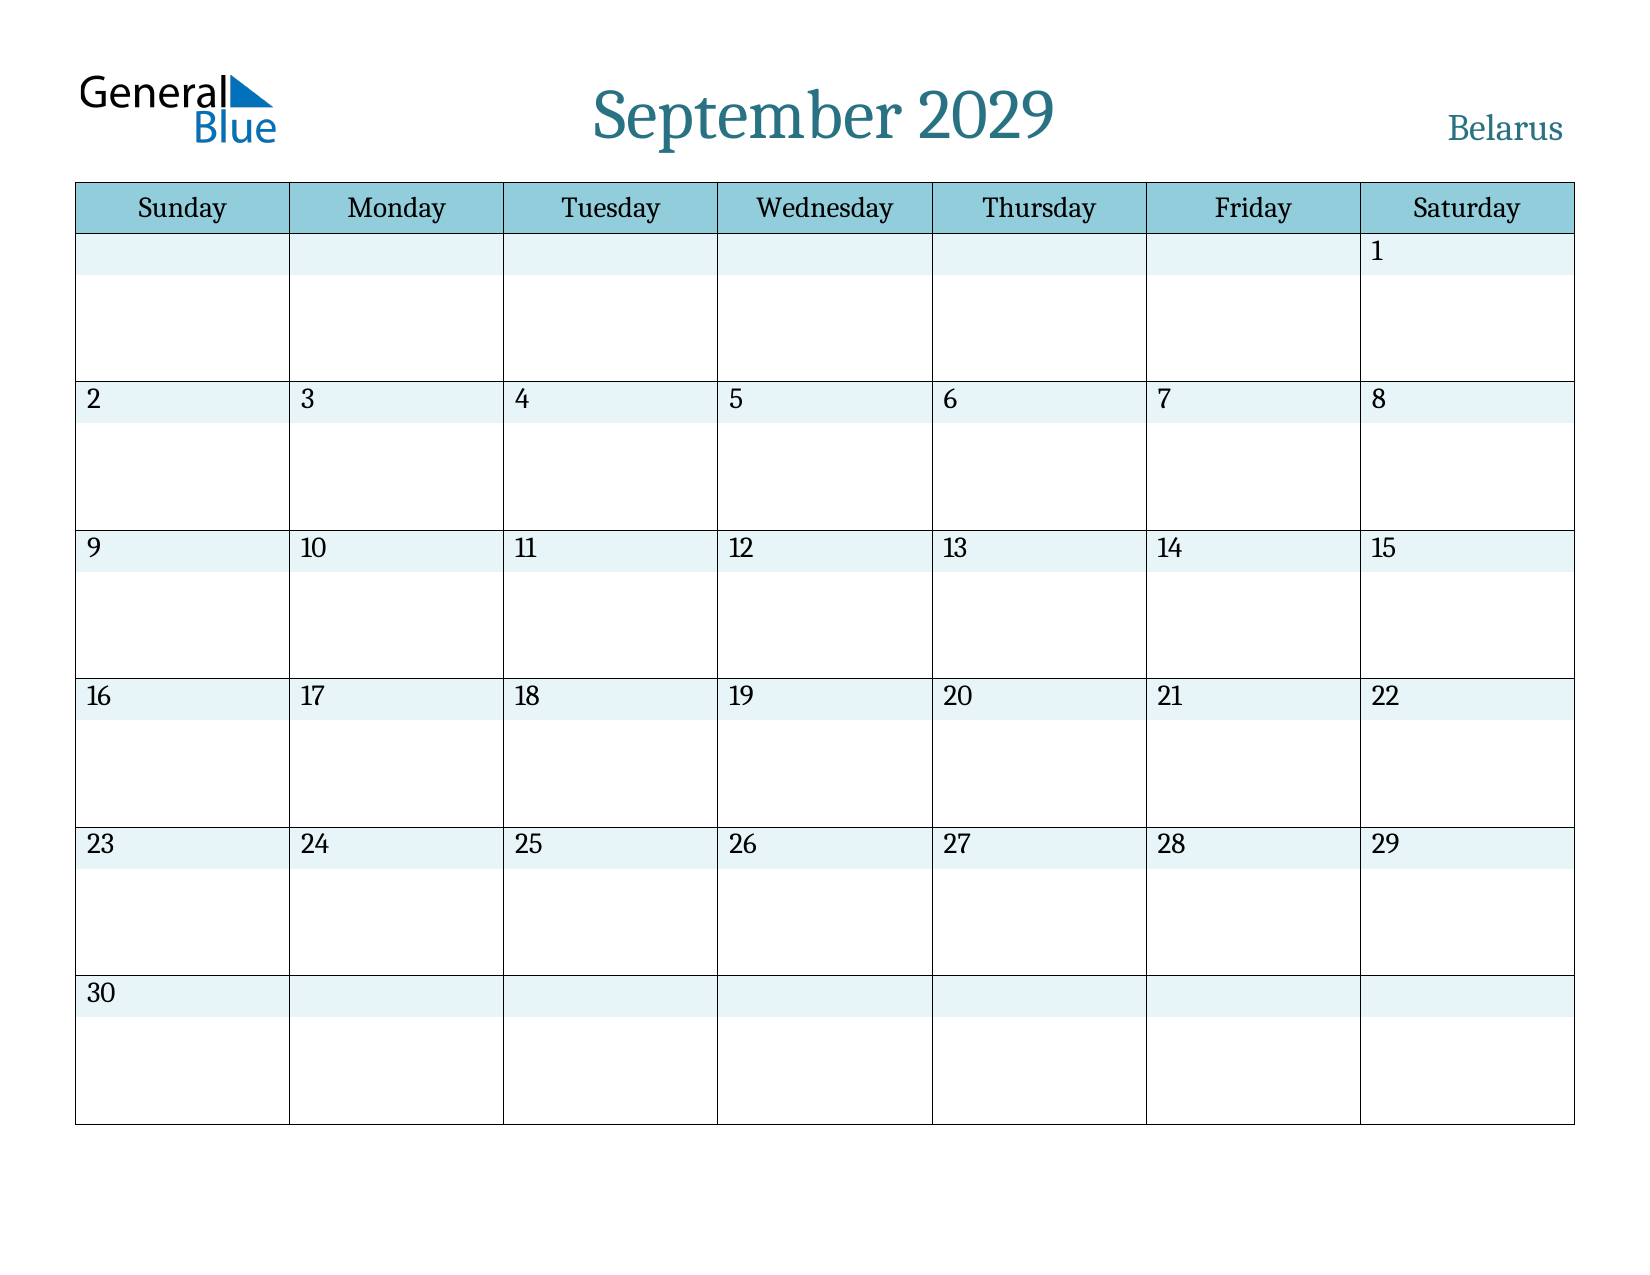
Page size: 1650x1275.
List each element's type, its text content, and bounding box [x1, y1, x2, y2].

table_cell 10 [290, 531, 503, 572]
table_cell 6 [933, 382, 1146, 423]
table_cell 14 [1147, 531, 1360, 572]
table_cell 19 [718, 679, 932, 720]
table_cell [718, 423, 932, 530]
table_cell [933, 976, 1146, 1017]
table_cell 13 [933, 531, 1146, 572]
table_cell 11 [504, 531, 717, 572]
table_cell 26 [718, 828, 932, 869]
table_cell 2 [76, 382, 289, 423]
table_cell Wednesday [718, 183, 932, 233]
table_cell 27 [933, 828, 1146, 869]
table_cell [933, 572, 1146, 678]
table_header [76, 75, 503, 182]
table_cell [76, 275, 289, 381]
table_cell 20 [933, 679, 1146, 720]
table_cell 24 [290, 828, 503, 869]
table_cell [76, 1017, 289, 1123]
table_cell 18 [504, 679, 717, 720]
table_cell [1361, 720, 1574, 827]
table_cell [76, 869, 289, 975]
table_header September 2029 [504, 75, 1146, 182]
table_cell [718, 869, 932, 975]
table_cell 22 [1361, 679, 1574, 720]
table_cell [504, 720, 717, 827]
table_cell 30 [76, 976, 289, 1017]
table_cell [718, 720, 932, 827]
table_cell 9 [76, 531, 289, 572]
table_cell [933, 275, 1146, 381]
table_cell [1147, 234, 1360, 275]
table_cell 21 [1147, 679, 1360, 720]
table_cell [504, 976, 717, 1017]
table_cell [718, 275, 932, 381]
table_cell 3 [290, 382, 503, 423]
table_cell [290, 976, 503, 1017]
table_cell 8 [1361, 382, 1574, 423]
table_cell [504, 869, 717, 975]
table_cell [933, 869, 1146, 975]
table_cell [504, 572, 717, 678]
table_cell 4 [504, 382, 717, 423]
table_cell Sunday [76, 183, 289, 233]
table_cell [1147, 275, 1360, 381]
table_cell [76, 720, 289, 827]
table_cell 5 [718, 382, 932, 423]
table_cell Monday [290, 183, 503, 233]
table_cell 1 [1361, 234, 1574, 275]
table_cell [290, 423, 503, 530]
table_cell [504, 275, 717, 381]
table_cell [1361, 572, 1574, 678]
table_cell [1147, 1017, 1360, 1123]
table_cell 23 [76, 828, 289, 869]
table_cell [290, 869, 503, 975]
table_cell Friday [1147, 183, 1360, 233]
table_cell [1147, 572, 1360, 678]
table_cell [718, 976, 932, 1017]
picture [80, 75, 276, 143]
table_cell [1361, 275, 1574, 381]
table_cell 28 [1147, 828, 1360, 869]
table_cell [933, 1017, 1146, 1123]
table_cell [718, 1017, 932, 1123]
table_cell [504, 234, 717, 275]
table_cell Saturday [1361, 183, 1574, 233]
table_cell [290, 720, 503, 827]
table_cell [1361, 976, 1574, 1017]
table_cell 29 [1361, 828, 1574, 869]
table_cell [1361, 869, 1574, 975]
table_cell [504, 1017, 717, 1123]
table_cell 15 [1361, 531, 1574, 572]
table_cell 25 [504, 828, 717, 869]
table_cell [718, 572, 932, 678]
table_cell [1147, 976, 1360, 1017]
table_cell [1147, 720, 1360, 827]
table_header Belarus [1146, 75, 1574, 182]
table_cell 16 [76, 679, 289, 720]
table_cell [76, 423, 289, 530]
table_cell 17 [290, 679, 503, 720]
table_cell [933, 423, 1146, 530]
table_cell [933, 720, 1146, 827]
table_cell Thursday [933, 183, 1146, 233]
table_cell [76, 234, 289, 275]
table_cell [1147, 869, 1360, 975]
table_cell [1147, 423, 1360, 530]
table_cell [1361, 1017, 1574, 1123]
table_cell [290, 1017, 503, 1123]
table_cell 7 [1147, 382, 1360, 423]
table_cell 12 [718, 531, 932, 572]
table_cell [933, 234, 1146, 275]
table_cell [290, 234, 503, 275]
table_cell Tuesday [504, 183, 717, 233]
table_cell [718, 234, 932, 275]
table_cell [1361, 423, 1574, 530]
table_cell [76, 572, 289, 678]
table_cell [290, 572, 503, 678]
table_cell [290, 275, 503, 381]
table_cell [504, 423, 717, 530]
